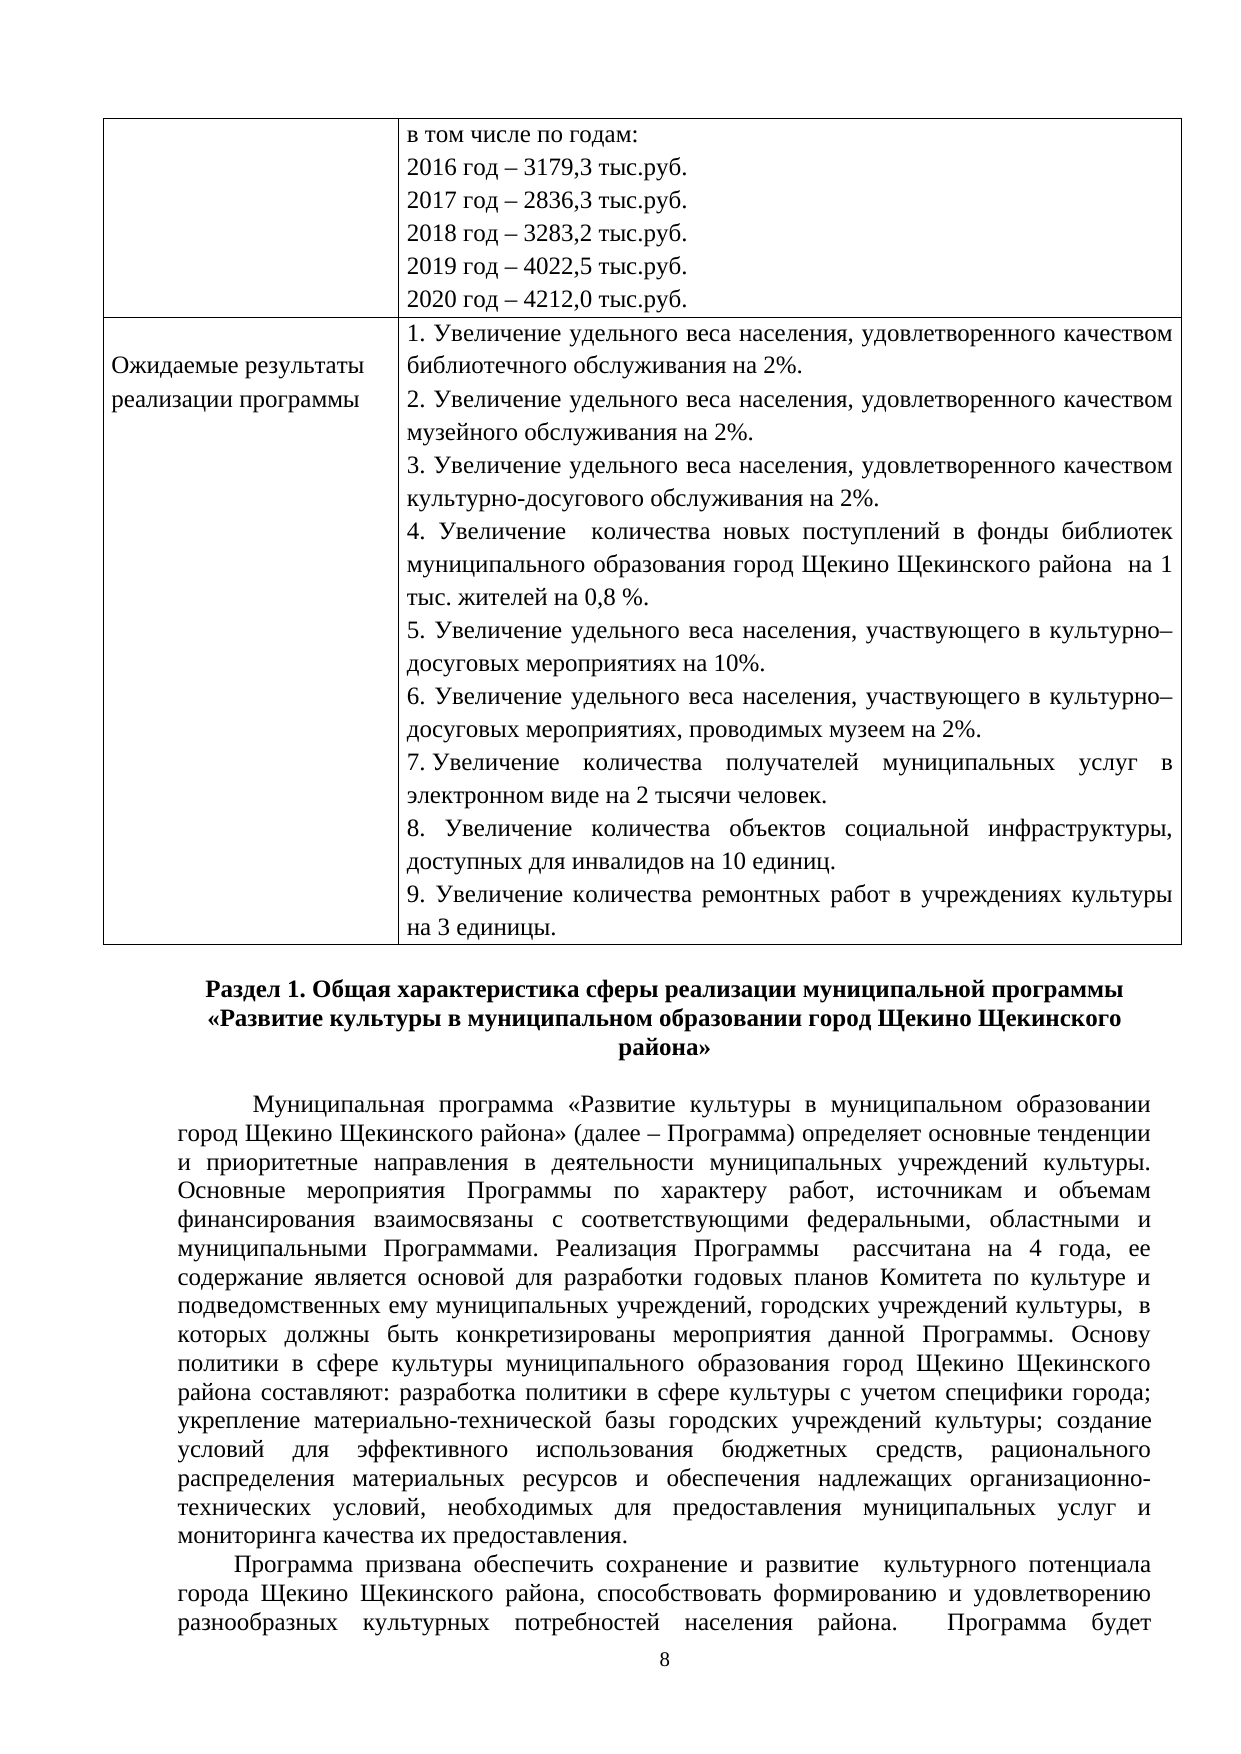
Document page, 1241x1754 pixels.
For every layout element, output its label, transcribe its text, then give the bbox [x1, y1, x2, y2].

table_cell 1. Увеличение удельного веса населения, удовлетворенного качеством библиотечного обслуживания на 2%. 2. Увеличение удельного веса населения, удовлетворенного качеством музейного обслуживания на 2%. 3. Увеличение удельного веса населения, удовлетворенного качеством культурно-досугового обслуживания на 2%. 4. Увеличение количества новых поступлений в фонды библиотек муниципального образования город Щекино Щекинского района на 1 тыс. жителей на 0,8 %. 5. Увеличение удельного веса населения, участвующего в культурно–досуговых мероприятиях на 10%. 6. Увеличение удельного веса населения, участвующего в культурно–досуговых мероприятиях, проводимых музеем на 2%. 7. Увеличение количества получателей муниципальных услуг в электронном виде на 2 тысячи человек. 8. Увеличение количества объектов социальной инфраструктуры, доступных для инвалидов на 10 единиц. 9. Увеличение количества ремонтных работ в учреждениях культуры на 3 единицы. [399, 318, 1181, 944]
text Муниципальная программа «Развитие культуры в муниципальном образовании город Щекино Щекинского района» (далее – Программа) определяет основные тенденции и приоритетные направления в деятельности муниципальных учреждений культуры. Основные мероприятия Программы по характеру работ, источникам и объемам финансирования взаимосвязаны с соответствующими федеральными, областными и муниципальными Программами. Реализация Программы рассчитана на 4 года, ее содержание является основой для разработки годовых планов Комитета по культуре и подведомственных ему муниципальных учреждений, городских учреждений культуры, в которых должны быть конкретизированы мероприятия данной Программы. Основу политики в сфере культуры муниципального образования город Щекино Щекинского района составляют: разработка политики в сфере культуры с учетом специфики города; укрепление материально-технической базы городских учреждений культуры; создание условий для эффективного использования бюджетных средств, рационального распределения материальных ресурсов и обеспечения надлежащих организационно-технических условий, необходимых для предоставления муниципальных услуг и мониторинга качества их предоставления. [177, 1089, 1152, 1549]
text Раздел 1. Общая характеристика сферы реализации муниципальной программы «Развитие культуры в муниципальном образовании город Щекино Щекинского района» [177, 974, 1152, 1060]
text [177, 1549, 1152, 1635]
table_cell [104, 119, 398, 317]
table_cell Ожидаемые результаты реализации программы [104, 318, 398, 944]
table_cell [399, 119, 1181, 317]
